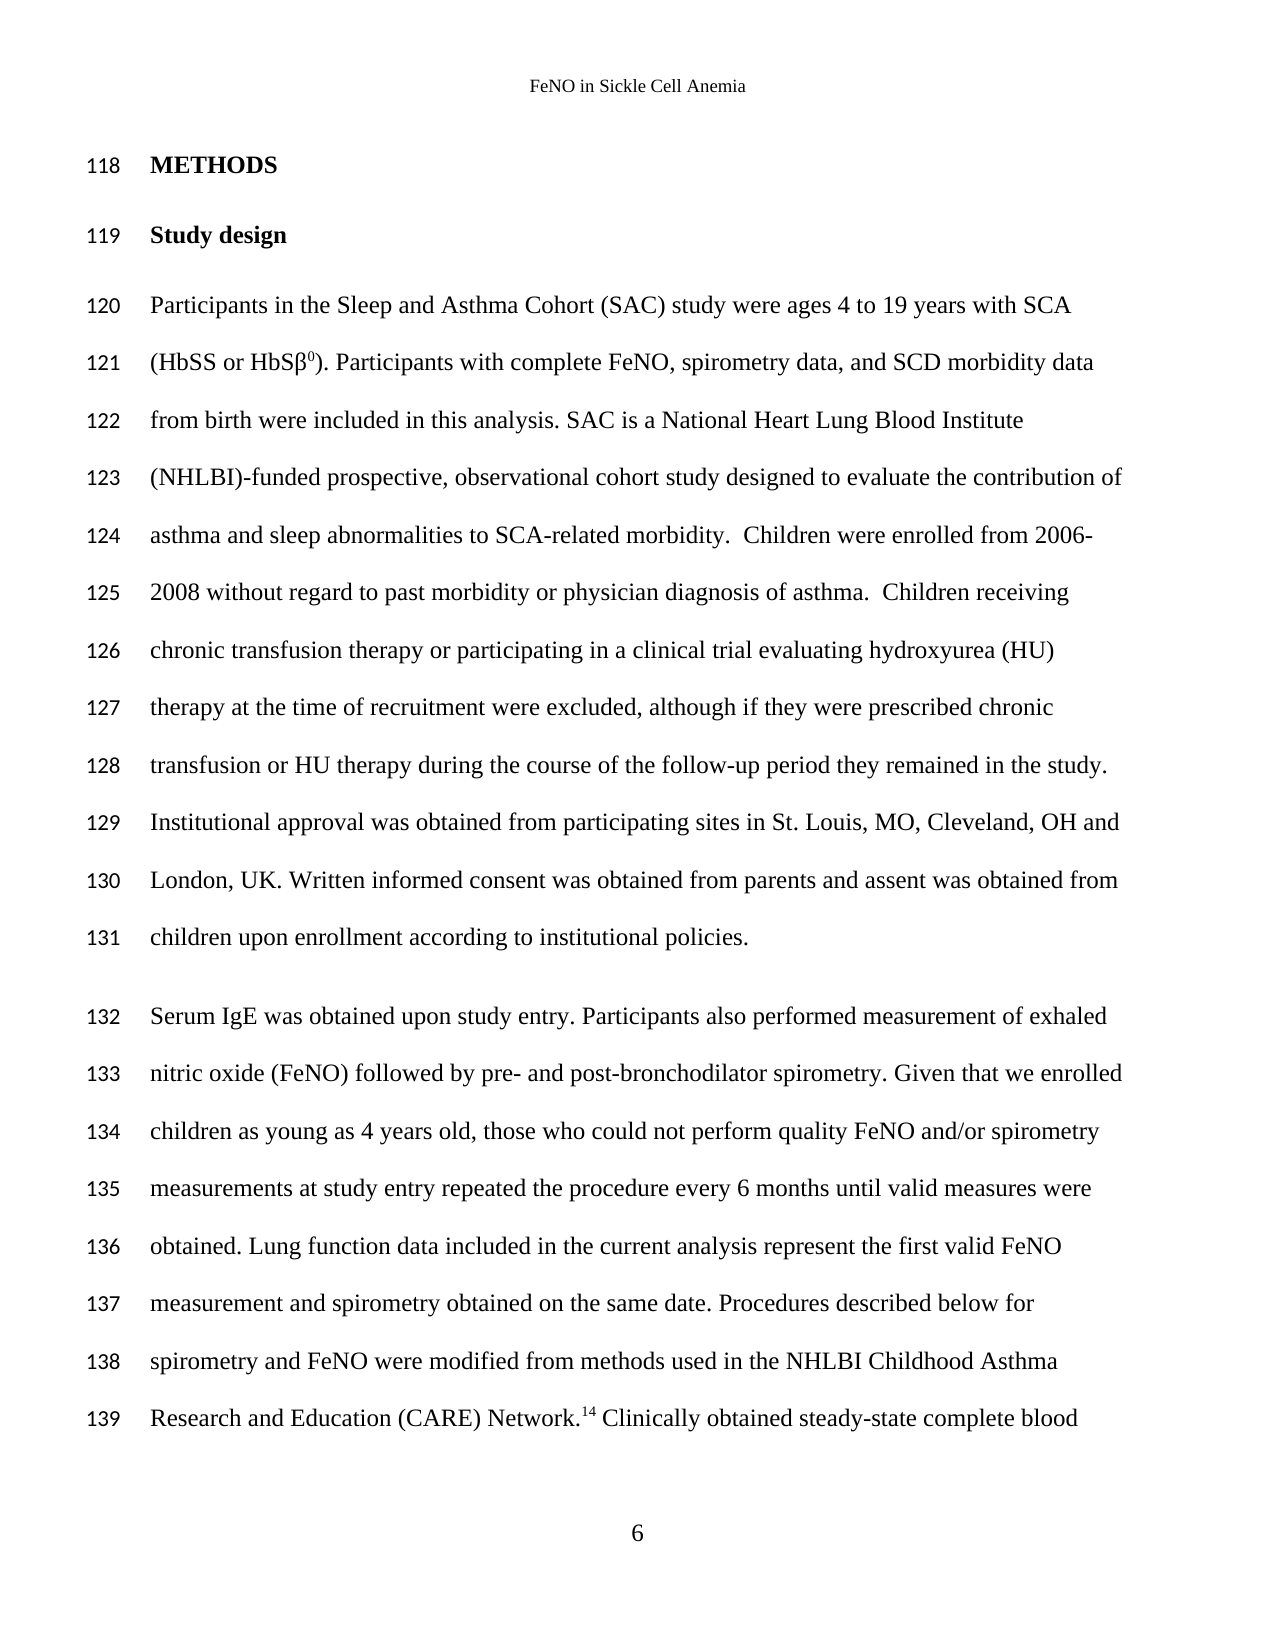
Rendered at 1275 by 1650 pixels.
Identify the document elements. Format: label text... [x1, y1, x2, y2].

text Participants in the Sleep and Asthma Cohort (SAC) study were ages 4 to 19 years with SCA (HbSS or HbSβ0). Participants with complete FeNO, spirometry data, and SCD morbidity data from birth were included in this analysis. SAC is a National Heart Lung Blood Institute (NHLBI)-funded prospective, observational cohort study designed to evaluate the contribution of asthma and sleep abnormalities to SCA-related morbidity. Children were enrolled from 2006-2008 without regard to past morbidity or physician diagnosis of asthma. Children receiving chronic transfusion therapy or participating in a clinical trial evaluating hydroxyurea (HU) therapy at the time of recruitment were excluded, although if they were prescribed chronic transfusion or HU therapy during the course of the follow-up period they remained in the study. Institutional approval was obtained from participating sites in St. Louis, MO, Cleveland, OH and London, UK. Written informed consent was obtained from parents and assent was obtained from children upon enrollment according to institutional policies. [150, 290, 1125, 951]
text Study design [150, 220, 1125, 249]
text METHODS [150, 150, 1125, 179]
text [150, 1001, 1125, 1432]
